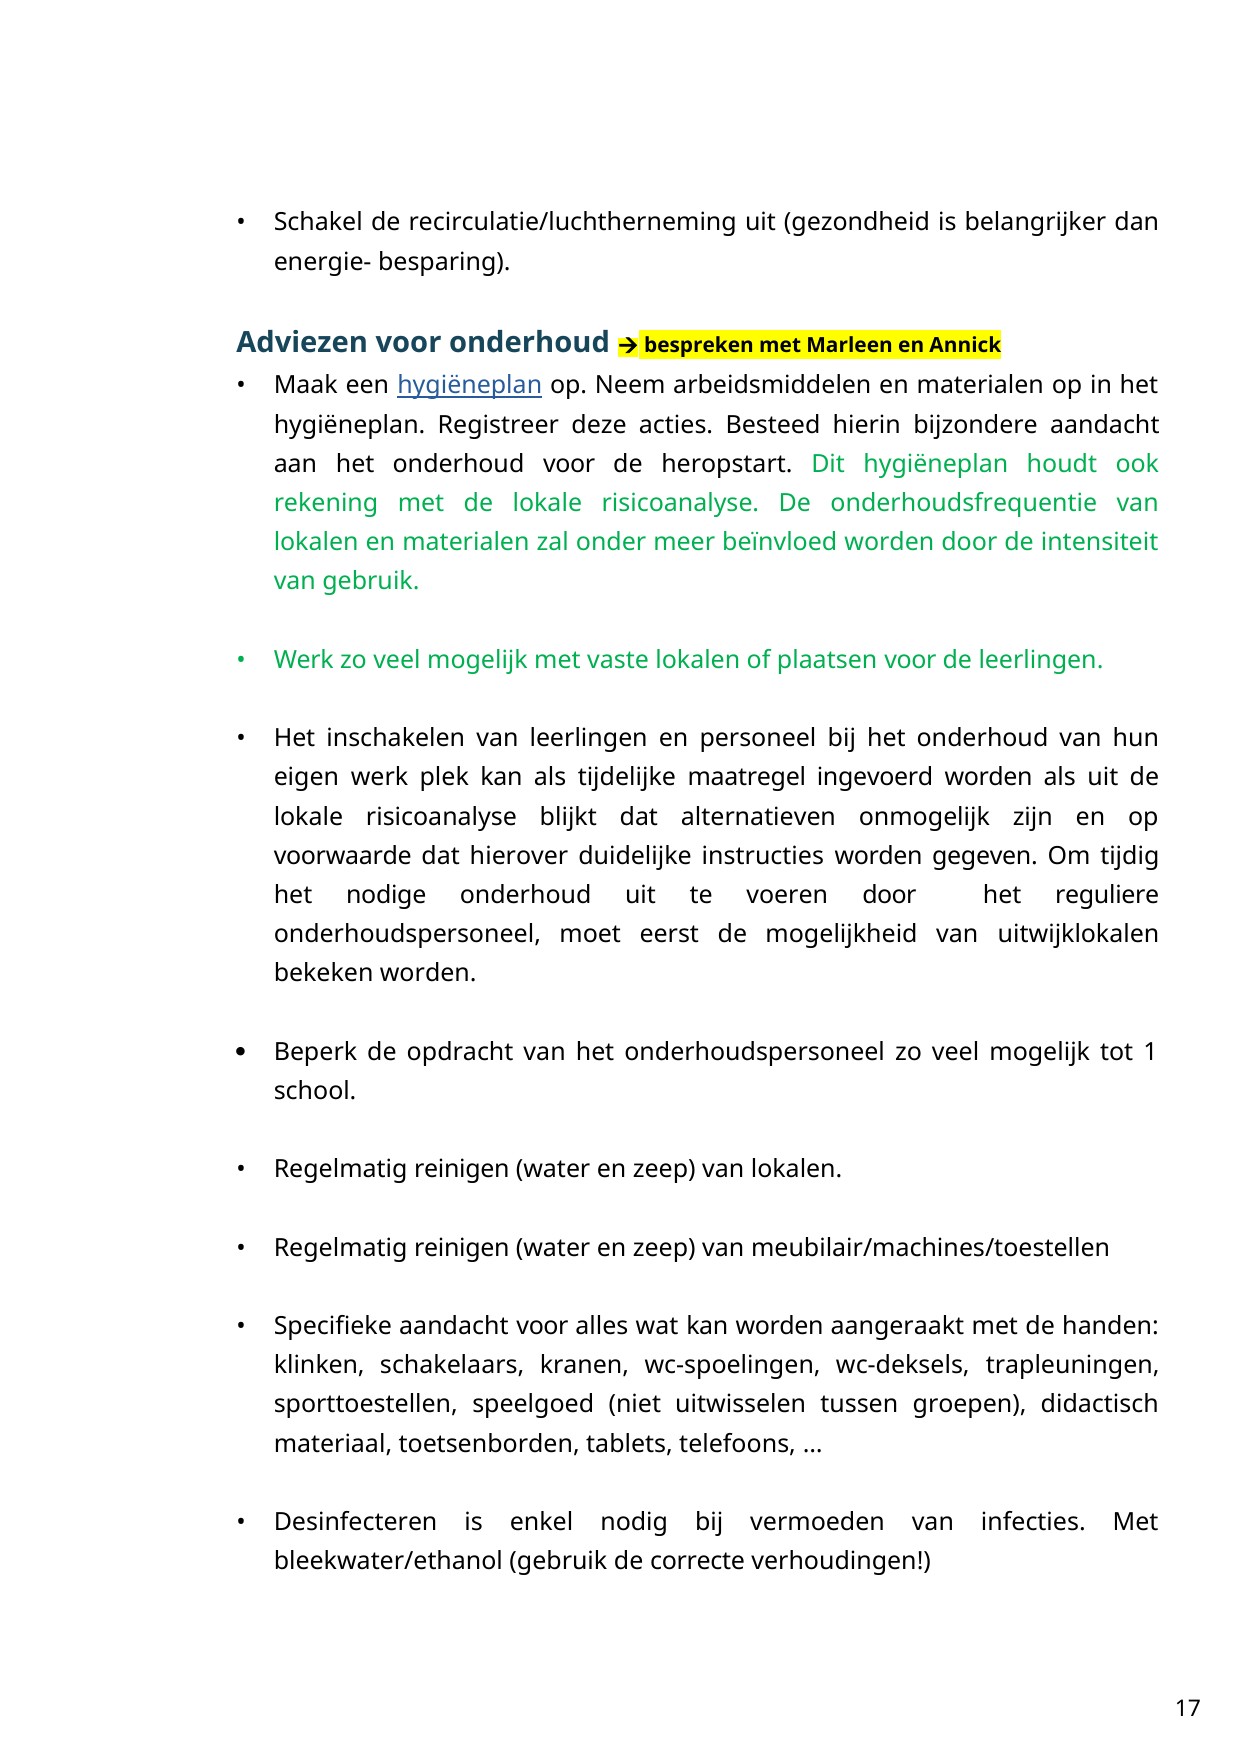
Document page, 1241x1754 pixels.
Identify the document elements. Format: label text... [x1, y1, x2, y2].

subtitle Adviezen voor onderhoud bespreken met Marleen en Annick [236, 322, 1159, 361]
list Beperk de opdracht van het onderhoudspersoneel zo veel mogelijk tot 1 school. [236, 1033, 1159, 1107]
list Specifieke aandacht voor alles wat kan worden aangeraakt met de handen: klinken, schakelaars, kranen, wc-spoelingen, wc-deksels, trapleuningen, sporttoestellen, speelgoed (niet uitwisselen tussen groepen), didactisch materiaal, toetsenborden, tablets, telefoons, … [236, 1308, 1159, 1459]
list Regelmatig reinigen (water en zeep) van meubilair/machines/toestellen [236, 1229, 1159, 1263]
list Regelmatig reinigen (water en zeep) van lokalen. [236, 1151, 1159, 1185]
list Het inschakelen van leerlingen en personeel bij het onderhoud van hun eigen werk plek kan als tijdelijke maatregel ingevoerd worden als uit de lokale risicoanalyse blijkt dat alternatieven onmogelijk zijn en op voorwaarde dat hierover duidelijke instructies worden gegeven. Om tijdig het nodige onderhoud uit te voeren door het reguliere onderhoudspersoneel, moet eerst de mogelijkheid van uitwijklokalen bekeken worden. [236, 720, 1159, 989]
list Maak een hygiëneplan op. Neem arbeidsmiddelen en materialen op in het hygiëneplan. Registreer deze acties. Besteed hierin bijzondere aandacht aan het onderhoud voor de heropstart. Dit hygiëneplan houdt ook rekening met de lokale risicoanalyse. De onderhoudsfrequentie van lokalen en materialen zal onder meer beïnvloed worden door de intensiteit van gebruik. [236, 367, 1159, 597]
list Desinfecteren is enkel nodig bij vermoeden van infecties. Met bleekwater/ethanol (gebruik de correcte verhoudingen!) [236, 1504, 1159, 1577]
list Schakel de recirculatie/luchtherneming uit (gezondheid is belangrijker dan energie- besparing). [236, 204, 1159, 277]
list Werk zo veel mogelijk met vaste lokalen of plaatsen voor de leerlingen. [236, 641, 1159, 676]
